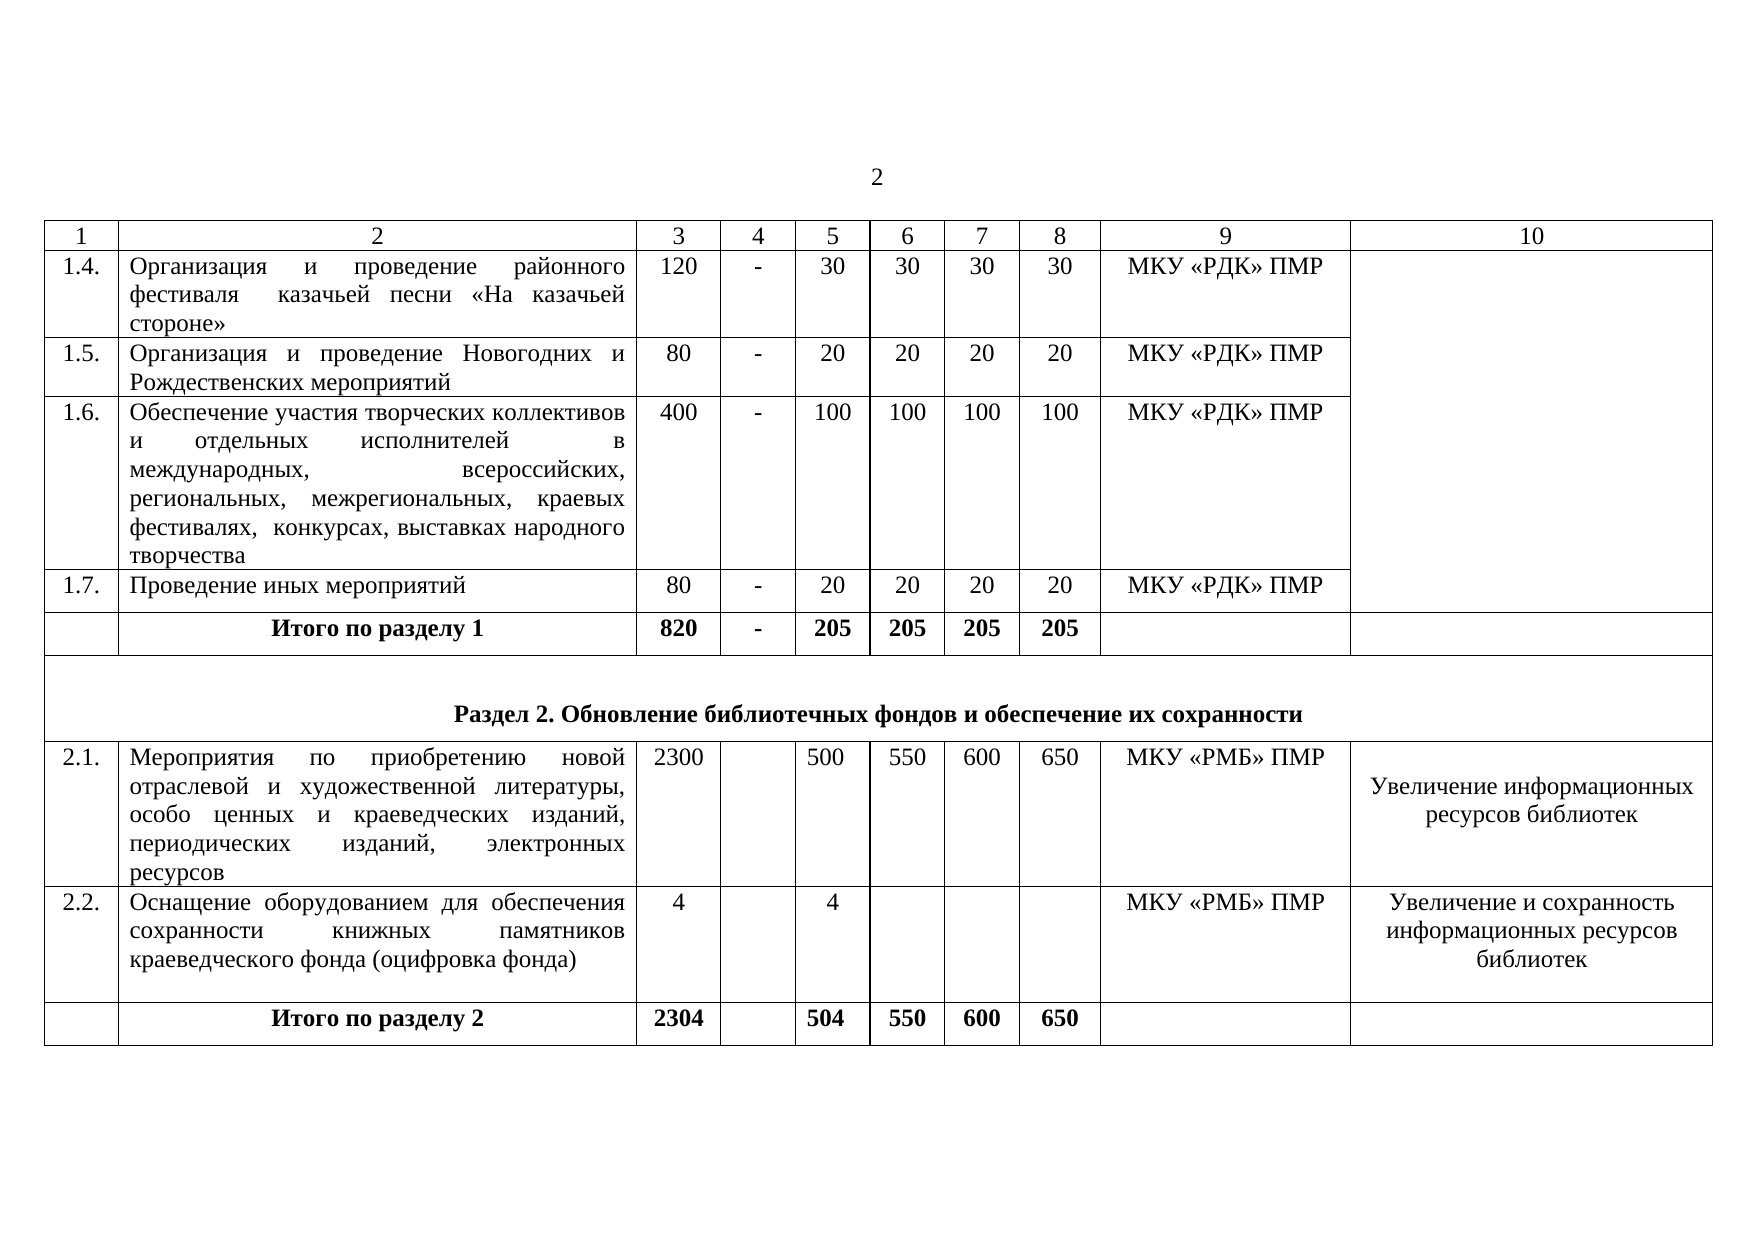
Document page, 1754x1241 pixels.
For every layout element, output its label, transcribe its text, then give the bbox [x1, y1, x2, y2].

table_header 7 [945, 221, 1019, 250]
table_cell 20 [1020, 338, 1100, 396]
table_cell 20 [1020, 570, 1100, 612]
table_cell 30 [796, 251, 869, 337]
table_cell 820 [637, 613, 720, 655]
table_cell - [721, 251, 795, 337]
table_cell - [721, 570, 795, 612]
table_cell 100 [945, 397, 1019, 569]
table_header 2 [119, 221, 636, 250]
table_cell [1351, 1003, 1712, 1045]
table_cell МКУ «РДК» ПМР [1101, 338, 1350, 396]
table_cell 1.6. [45, 397, 118, 569]
table_cell 600 [945, 742, 1019, 886]
table_cell Итого по разделу 2 [119, 1003, 636, 1045]
table_cell [1020, 887, 1100, 1002]
table_cell [1101, 613, 1350, 655]
table_cell [1101, 1003, 1350, 1045]
table_cell [1351, 251, 1712, 612]
table_cell 1.5. [45, 338, 118, 396]
table_cell МКУ «РМБ» ПМР [1101, 742, 1350, 886]
table_cell 205 [1020, 613, 1100, 655]
table_header 10 [1351, 221, 1712, 250]
table_cell [45, 613, 118, 655]
table_cell Обеспечение участия творческих коллективов и отдельных исполнителей в международных, всероссийских, региональных, межрегиональных, краевых фестивалях, конкурсах, выставках народного творчества [119, 397, 636, 569]
table_cell Проведение иных мероприятий [119, 570, 636, 612]
text 2 [118, 162, 1636, 191]
table_header 8 [1020, 221, 1100, 250]
table_cell 80 [637, 570, 720, 612]
table_cell 20 [871, 570, 944, 612]
table_cell Мероприятия по приобретению новой отраслевой и художественной литературы, особо ценных и краеведческих изданий, периодических изданий, электронных ресурсов [119, 742, 636, 886]
table_cell 205 [871, 613, 944, 655]
table_cell 20 [945, 338, 1019, 396]
table_cell [45, 1003, 118, 1045]
table_cell 80 [637, 338, 720, 396]
table_cell Раздел 2. Обновление библиотечных фондов и обеспечение их сохранности [45, 656, 1712, 741]
table_cell 20 [796, 570, 869, 612]
table_cell 500 [796, 742, 869, 886]
table_cell 20 [871, 338, 944, 396]
table_cell 100 [871, 397, 944, 569]
table_cell [721, 742, 795, 886]
table_cell Оснащение оборудованием для обеспечения сохранности книжных памятников краеведческого фонда (оцифровка фонда) [119, 887, 636, 1002]
table_cell 550 [871, 742, 944, 886]
table_cell 550 [871, 1003, 944, 1045]
table_cell - [721, 338, 795, 396]
table_cell МКУ «РДК» ПМР [1101, 251, 1350, 337]
table_cell - [721, 397, 795, 569]
table_cell 650 [1020, 1003, 1100, 1045]
table_cell Увеличение и сохранность информационных ресурсов библиотек [1351, 887, 1712, 1002]
table_cell 20 [945, 570, 1019, 612]
table_cell 100 [1020, 397, 1100, 569]
table_cell Организация и проведение районного фестиваля казачьей песни «На казачьей стороне» [119, 251, 636, 337]
table_cell [721, 1003, 795, 1045]
table_cell 30 [871, 251, 944, 337]
table_header 3 [637, 221, 720, 250]
table_cell Увеличение информационных ресурсов библиотек [1351, 742, 1712, 886]
table_cell 30 [1020, 251, 1100, 337]
table_cell 2.1. [45, 742, 118, 886]
table_cell 100 [796, 397, 869, 569]
table_cell МКУ «РДК» ПМР [1101, 570, 1350, 612]
table_cell Организация и проведение Новогодних и Рождественских мероприятий [119, 338, 636, 396]
table_cell МКУ «РДК» ПМР [1101, 397, 1350, 569]
table_cell 30 [945, 251, 1019, 337]
table_cell 2304 [637, 1003, 720, 1045]
table_cell [945, 887, 1019, 1002]
table_cell 205 [945, 613, 1019, 655]
table_cell МКУ «РМБ» ПМР [1101, 887, 1350, 1002]
table_header 1 [45, 221, 118, 250]
table_cell 504 [796, 1003, 869, 1045]
table_cell 650 [1020, 742, 1100, 886]
table_cell 2300 [637, 742, 720, 886]
table_cell [1351, 613, 1712, 655]
table_cell - [721, 613, 795, 655]
table_cell 1.4. [45, 251, 118, 337]
table_cell [721, 887, 795, 1002]
table_header 9 [1101, 221, 1350, 250]
table_cell [871, 887, 944, 1002]
table_header 4 [721, 221, 795, 250]
table_cell 205 [796, 613, 869, 655]
table_cell 120 [637, 251, 720, 337]
table_cell 1.7. [45, 570, 118, 612]
table_header 5 [796, 221, 869, 250]
table_cell 4 [637, 887, 720, 1002]
table_cell 400 [637, 397, 720, 569]
table_cell 600 [945, 1003, 1019, 1045]
table_cell 4 [796, 887, 869, 1002]
table_cell Итого по разделу 1 [119, 613, 636, 655]
table_header 6 [871, 221, 944, 250]
table_cell 20 [796, 338, 869, 396]
table_cell 2.2. [45, 887, 118, 1002]
